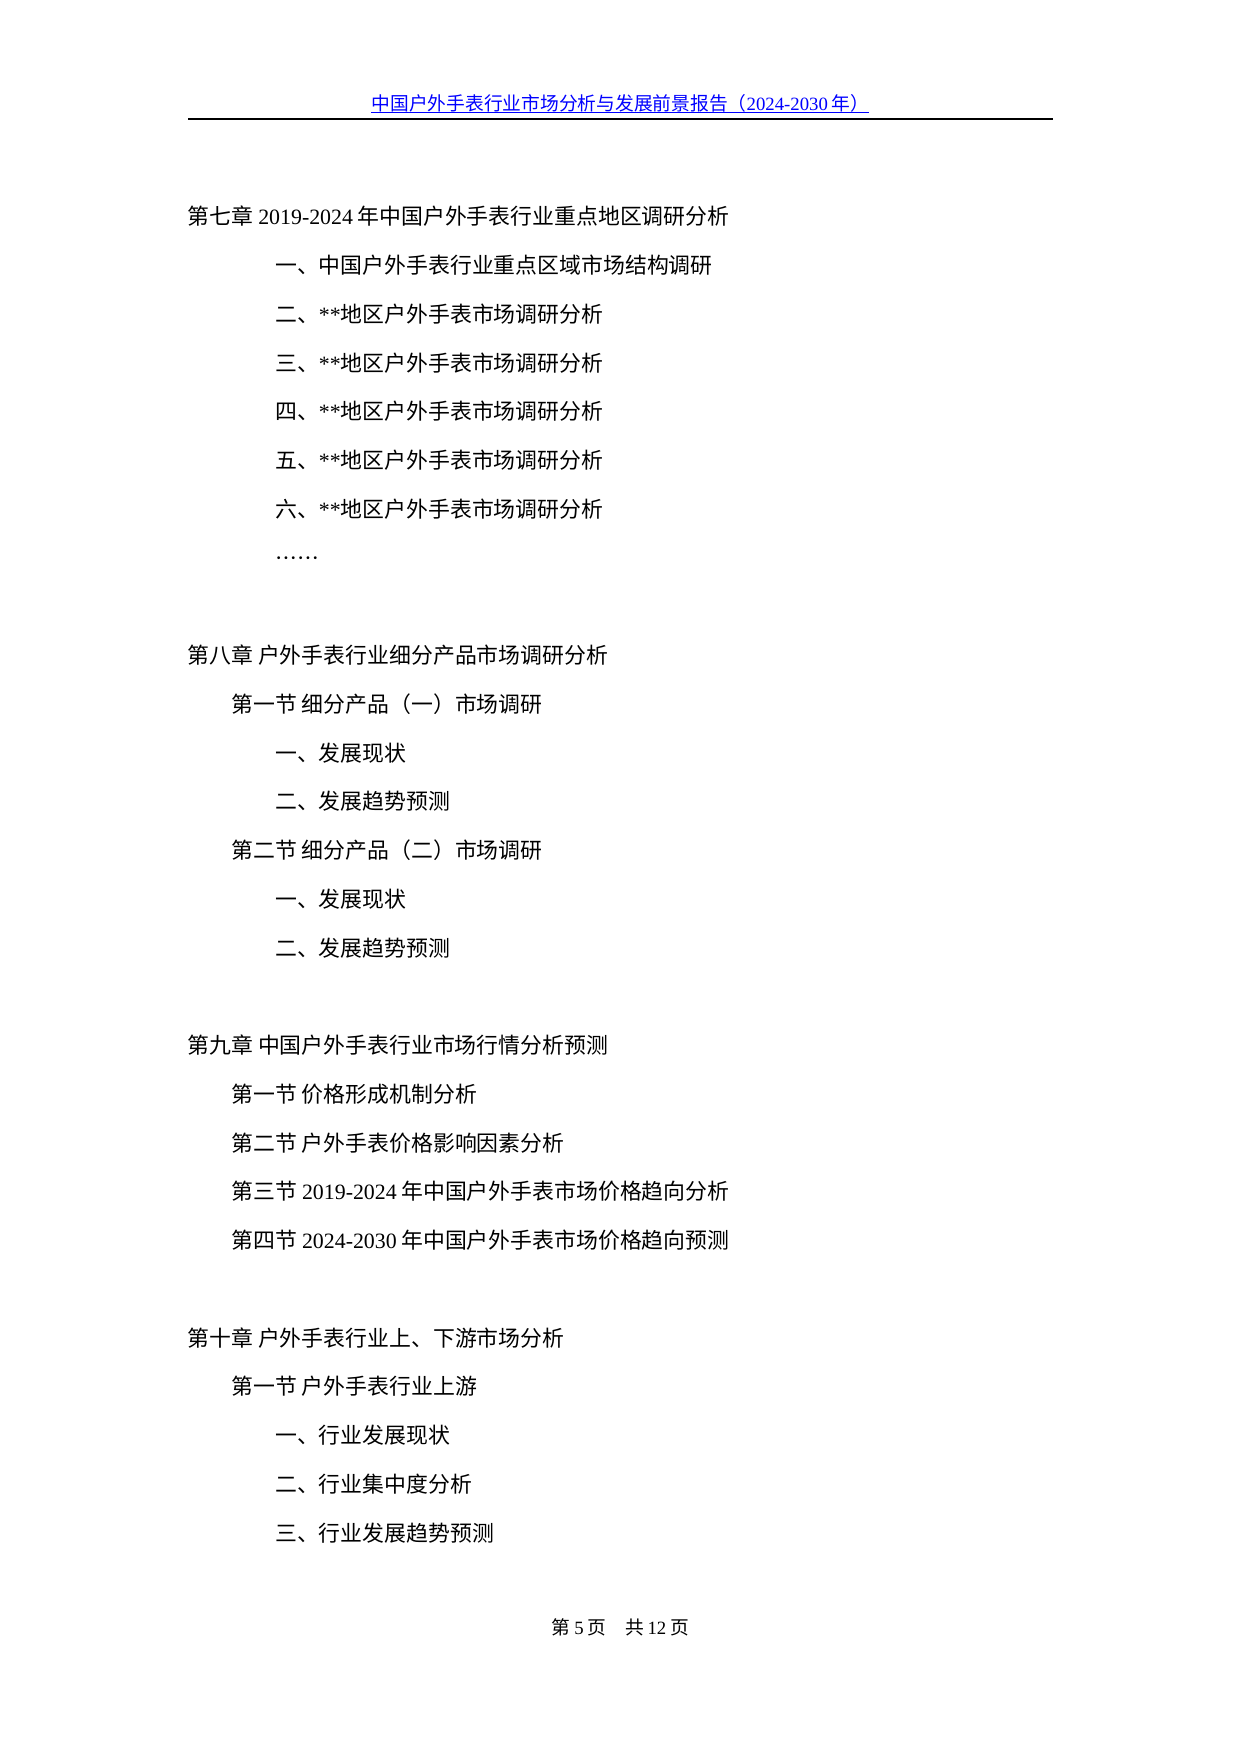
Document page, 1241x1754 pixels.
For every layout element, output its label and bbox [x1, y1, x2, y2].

text [187, 150, 1053, 1548]
